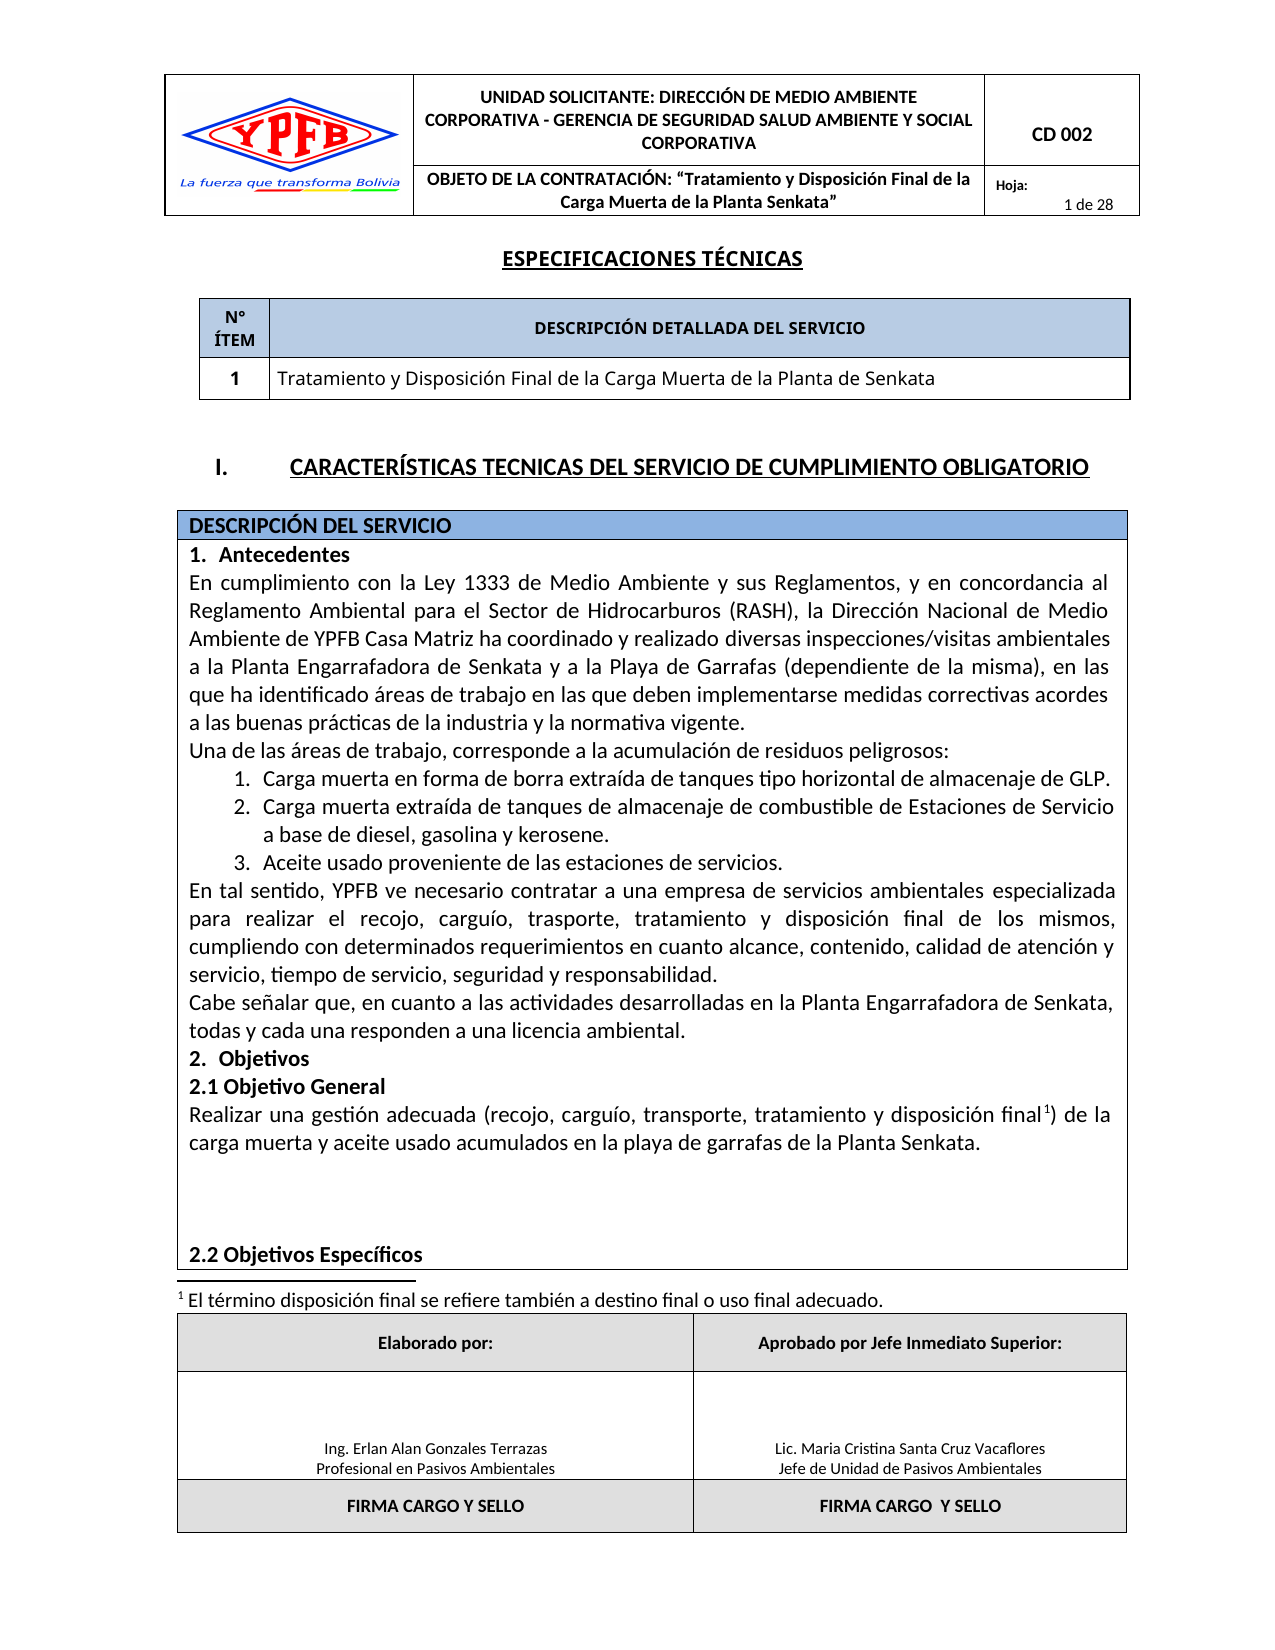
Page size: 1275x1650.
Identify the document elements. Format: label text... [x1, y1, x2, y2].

table_header DESCRIPCIÓN DEL SERVICIO [178, 511, 1127, 539]
table_cell 1 [200, 358, 269, 398]
table_cell Tratamiento y Disposición Final de la Carga Muerta de la Planta de Senkata [270, 358, 1129, 398]
table_header DESCRIPCIÓN DETALLADA DEL SERVICIO [270, 299, 1129, 357]
table_header N° ÍTEM [200, 299, 269, 357]
text ESPECIFICACIONES TÉCNICAS [177, 244, 1127, 273]
list CARACTERÍSTICAS TECNICAS DEL SERVICIO DE CUMPLIMIENTO OBLIGATORIO [215, 451, 1127, 481]
picture [176, 92, 402, 197]
